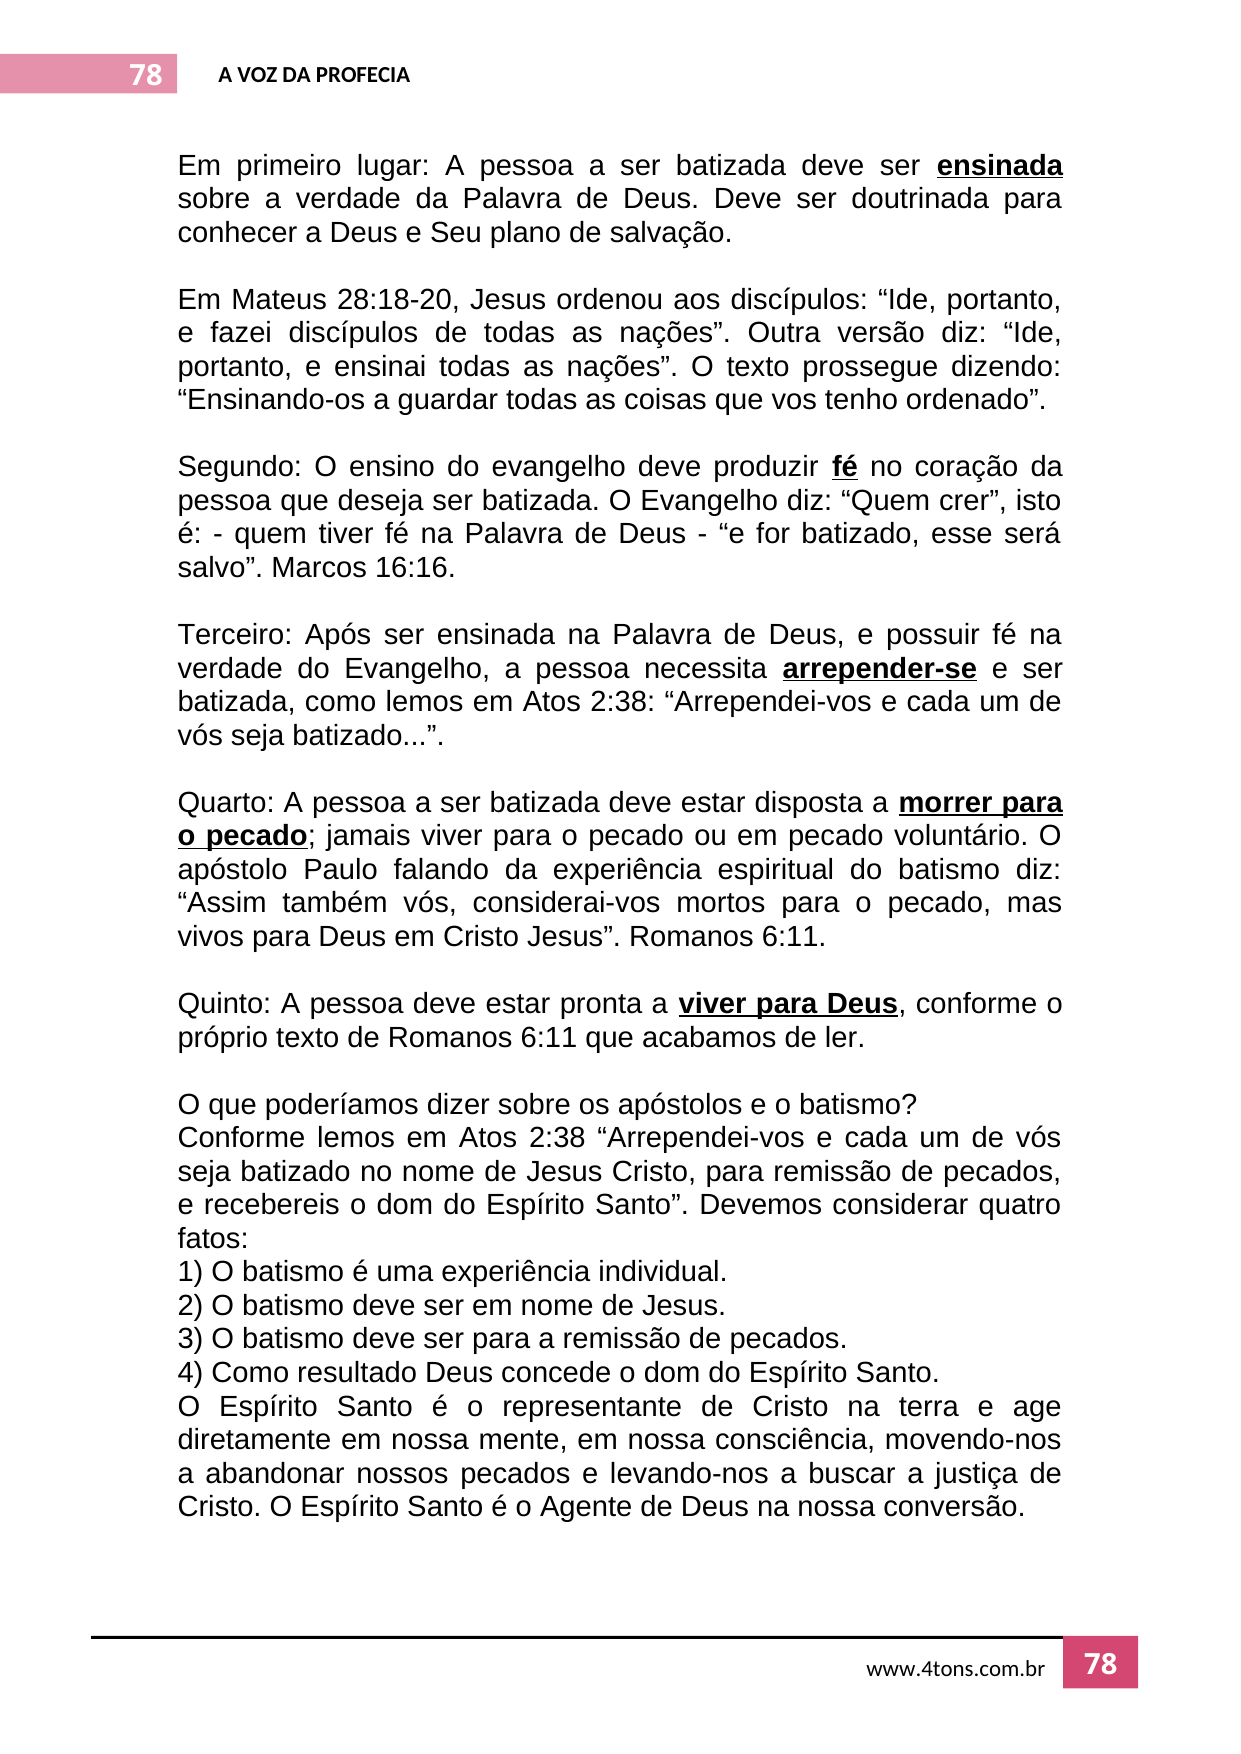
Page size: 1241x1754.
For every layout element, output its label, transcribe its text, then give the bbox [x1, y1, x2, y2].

text 4) Como resultado Deus concede o dom do Espírito Santo. [177, 1355, 1063, 1389]
text Quarto: A pessoa a ser batizada deve estar disposta a morrer para o pecado; jamais viver para o pecado ou em pecado voluntário. O apóstolo Paulo falando da experiência espiritual do batismo diz: “Assim também vós, considerai-vos mortos para o pecado, mas vivos para Deus em Cristo Jesus”. Romanos 6:11. [177, 785, 1063, 953]
text Em Mateus 28:18-20, Jesus ordenou aos discípulos: “Ide, portanto, e fazei discípulos de todas as nações”. Outra versão diz: “Ide, portanto, e ensinai todas as nações”. O texto prossegue dizendo: “Ensinando-os a guardar todas as coisas que vos tenho ordenado”. [177, 282, 1063, 416]
text O que poderíamos dizer sobre os apóstolos e o batismo? [177, 1087, 1063, 1120]
text 2) O batismo deve ser em nome de Jesus. [177, 1288, 1063, 1322]
text Em primeiro lugar: A pessoa a ser batizada deve ser ensinada sobre a verdade da Palavra de Deus. Deve ser doutrinada para conhecer a Deus e Seu plano de salvação. [177, 148, 1063, 248]
text 3) O batismo deve ser para a remissão de pecados. [177, 1322, 1063, 1355]
text Segundo: O ensino do evangelho deve produzir fé no coração da pessoa que deseja ser batizada. O Evangelho diz: “Quem crer”, isto é: - quem tiver fé na Palavra de Deus - “e for batizado, esse será salvo”. Marcos 16:16. [177, 449, 1063, 584]
text Conforme lemos em Atos 2:38 “Arrependei-vos e cada um de vós seja batizado no nome de Jesus Cristo, para remissão de pecados, e recebereis o dom do Espírito Santo”. Devemos considerar quatro fatos: [177, 1120, 1063, 1254]
text 1) O batismo é uma experiência individual. [177, 1254, 1063, 1288]
text O Espírito Santo é o representante de Cristo na terra e age diretamente em nossa mente, em nossa consciência, movendo-nos a abandonar nossos pecados e levando-nos a buscar a justiça de Cristo. O Espírito Santo é o Agente de Deus na nossa conversão. [177, 1389, 1063, 1523]
text Quinto: A pessoa deve estar pronta a viver para Deus, conforme o próprio texto de Romanos 6:11 que acabamos de ler. [177, 986, 1063, 1053]
text Terceiro: Após ser ensinada na Palavra de Deus, e possuir fé na verdade do Evangelho, a pessoa necessita arrepender-se e ser batizada, como lemos em Atos 2:38: “Arrependei-vos e cada um de vós seja batizado...”. [177, 617, 1063, 751]
